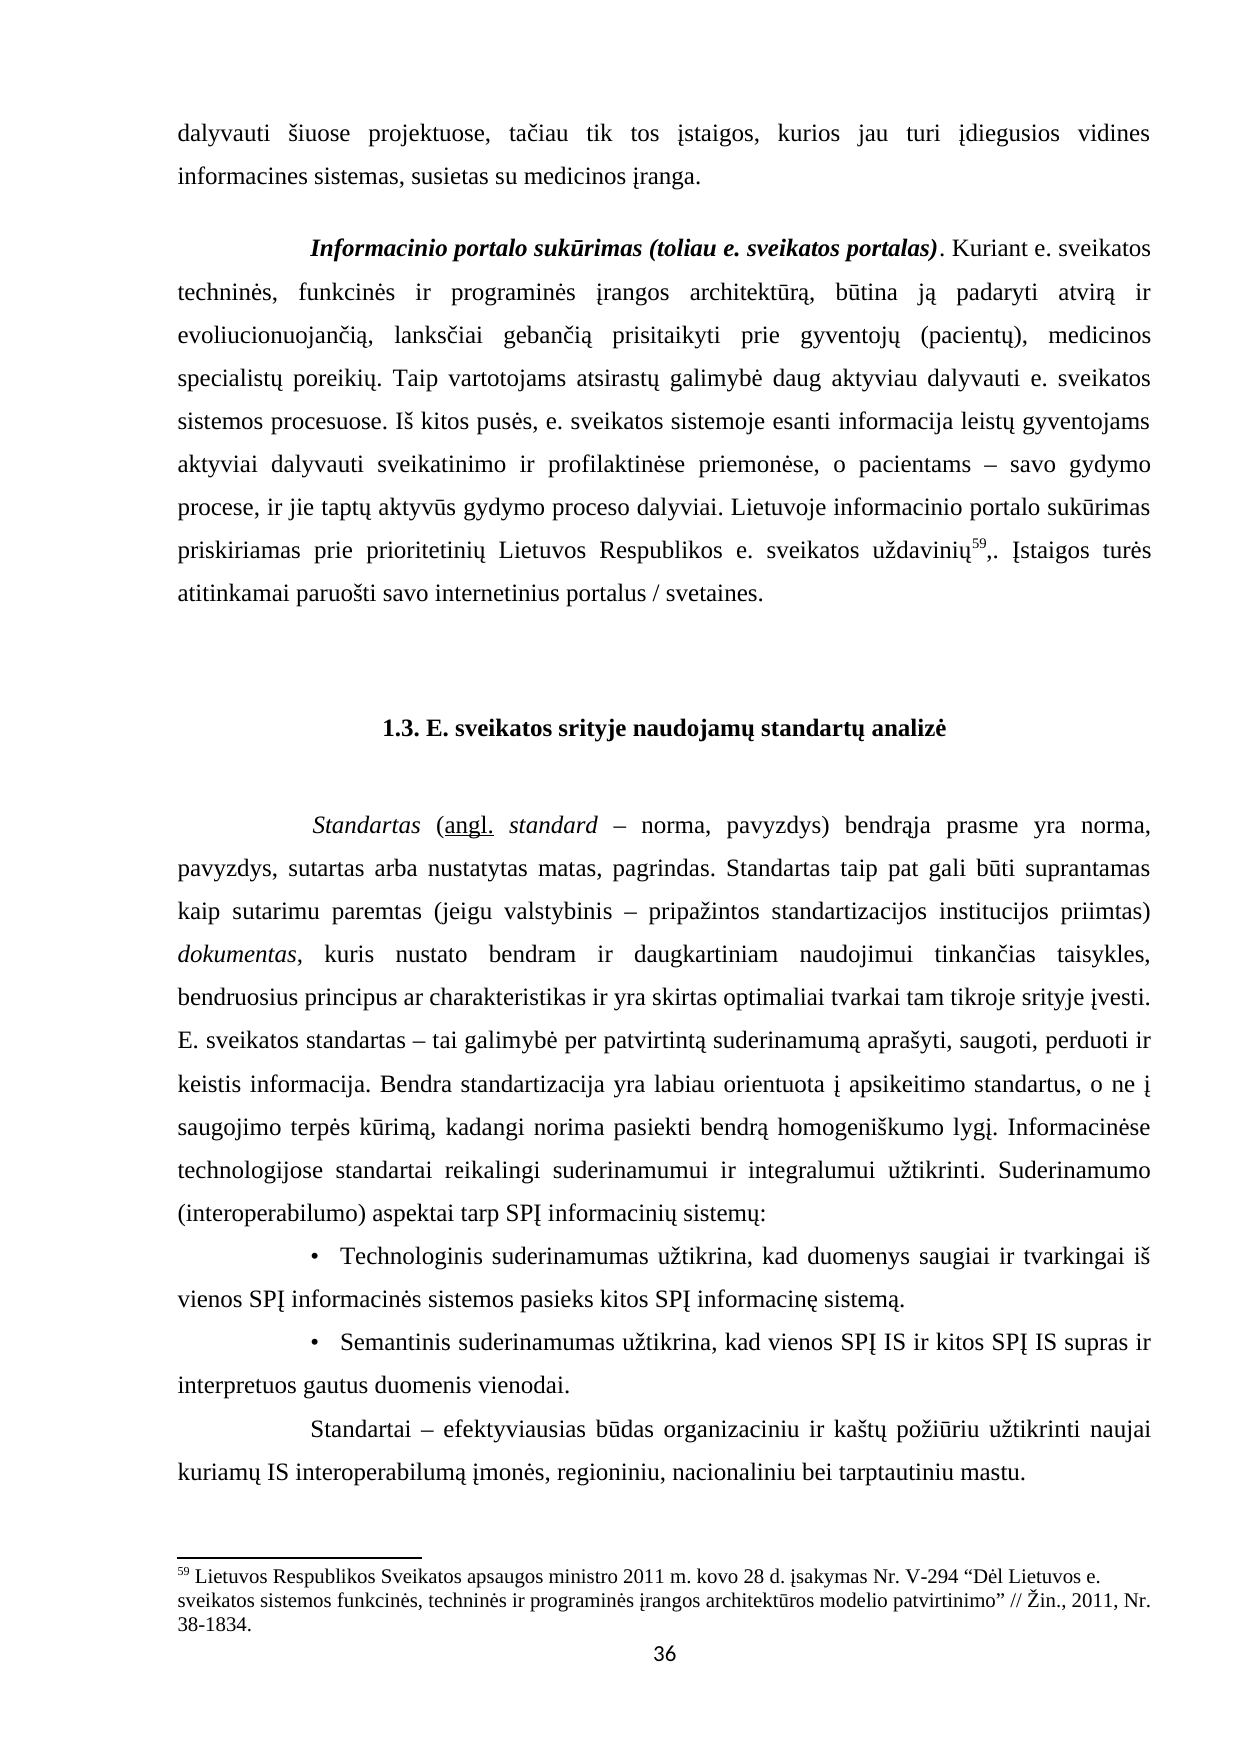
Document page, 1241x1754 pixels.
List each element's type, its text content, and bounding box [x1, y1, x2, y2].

list Technologinis suderinamumas užtikrina, kad duomenys saugiai ir tvarkingai iš vienos SPĮ informacinės sistemos pasieks kitos SPĮ informacinę sistemą. [177, 1241, 1152, 1313]
subtitle 1.3. E. sveikatos srityje naudojamų standartų analizė [177, 713, 1152, 742]
text Standartai – efektyviausias būdas organizaciniu ir kaštų požiūriu užtikrinti naujai kuriamų IS interoperabilumą įmonės, regioniniu, nacionaliniu bei tarptautiniu mastu. [177, 1414, 1152, 1486]
text Informacinio portalo sukūrimas (toliau e. sveikatos portalas). Kuriant e. sveikatos techninės, funkcinės ir programinės įrangos architektūrą, būtina ją padaryti atvirą ir evoliucionuojančią, lanksčiai gebančią prisitaikyti prie gyventojų (pacientų), medicinos specialistų poreikių. Taip vartotojams atsirastų galimybė daug aktyviau dalyvauti e. sveikatos sistemos procesuose. Iš kitos pusės, e. sveikatos sistemoje esanti informacija leistų gyventojams aktyviai dalyvauti sveikatinimo ir profilaktinėse priemonėse, o pacientams – savo gydymo procese, ir jie taptų aktyvūs gydymo proceso dalyviai. Lietuvoje informacinio portalo sukūrimas priskiriamas prie prioritetinių Lietuvos Respublikos e. sveikatos uždavinių,. Įstaigos turės atitinkamai paruošti savo internetinius portalus / svetaines. [177, 233, 1152, 607]
list Semantinis suderinamumas užtikrina, kad vienos SPĮ IS ir kitos SPĮ IS supras ir interpretuos gautus duomenis vienodai. [177, 1327, 1152, 1399]
text Standartas (angl. standard – norma, pavyzdys) bendrąja prasme yra norma, pavyzdys, sutartas arba nustatytas matas, pagrindas. Standartas taip pat gali būti suprantamas kaip sutarimu paremtas (jeigu valstybinis – pripažintos standartizacijos institucijos priimtas) dokumentas, kuris nustato bendram ir daugkartiniam naudojimui tinkančias taisykles, bendruosius principus ar charakteristikas ir yra skirtas optimaliai tvarkai tam tikroje srityje įvesti. E. sveikatos standartas – tai galimybė per patvirtintą suderinamumą aprašyti, saugoti, perduoti ir keistis informacija. Bendra standartizacija yra labiau orientuota į apsikeitimo standartus, o ne į saugojimo terpės kūrimą, kadangi norima pasiekti bendrą homogeniškumo lygį. Informacinėse technologijose standartai reikalingi suderinamumui ir integralumui užtikrinti. Suderinamumo (interoperabilumo) aspektai tarp SPĮ informacinių sistemų: [177, 810, 1152, 1227]
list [177, 118, 1152, 190]
